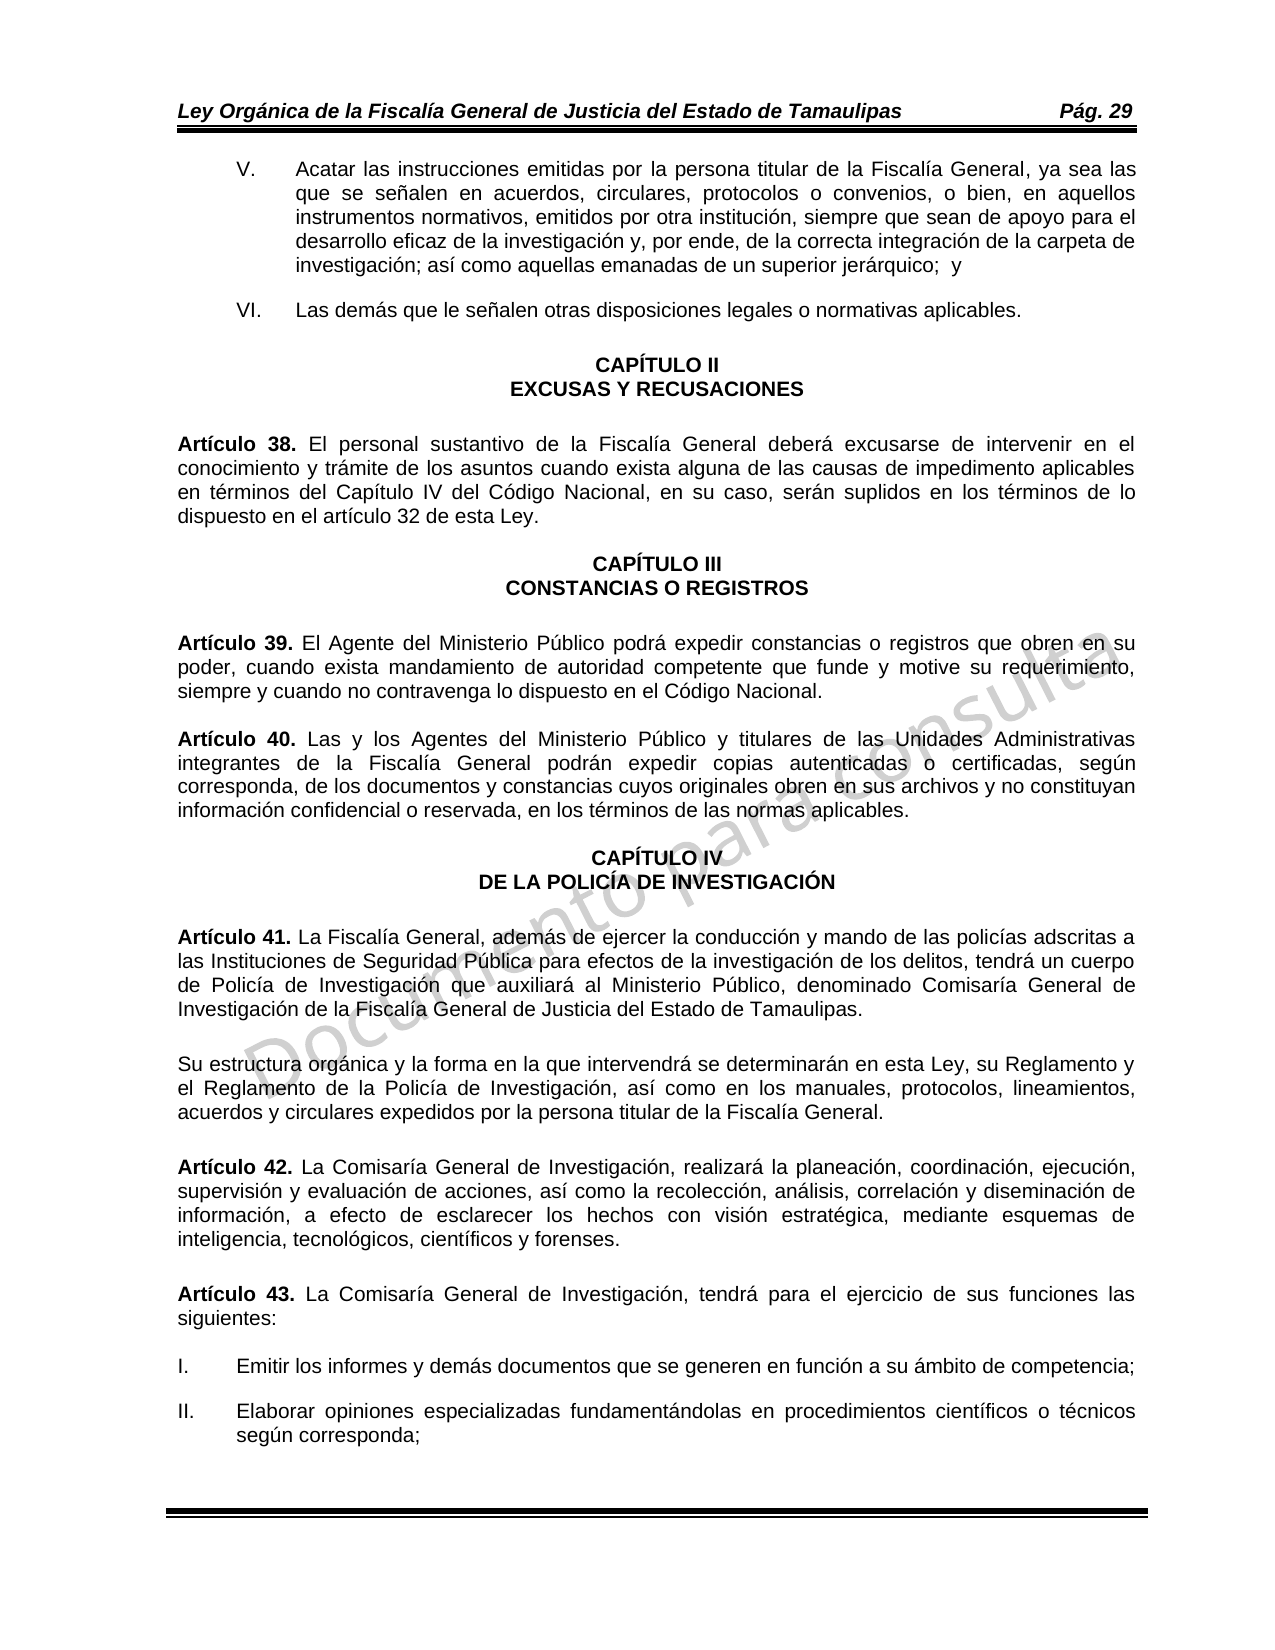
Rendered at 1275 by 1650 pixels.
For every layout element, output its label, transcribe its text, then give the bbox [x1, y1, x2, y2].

list Las demás que le señalen otras disposiciones legales o normativas aplicables. [236, 297, 1137, 321]
text Artículo 41. La Fiscalía General, además de ejercer la conducción y mando de las policías adscritas a las Instituciones de Seguridad Pública para efectos de la investigación de los delitos, tendrá un cuerpo de Policía de Investigación que auxiliará al Ministerio Público, denominado Comisaría General de Investigación de la Fiscalía General de Justicia del Estado de Tamaulipas. [177, 925, 1137, 1021]
text Artículo 42. La Comisaría General de Investigación, realizará la planeación, coordinación, ejecución, supervisión y evaluación de acciones, así como la recolección, análisis, correlación y diseminación de información, a efecto de esclarecer los hechos con visión estratégica, mediante esquemas de inteligencia, tecnológicos, científicos y forenses. [177, 1155, 1137, 1251]
text DE LA POLICÍA DE INVESTIGACIÓN [177, 870, 1137, 894]
list Acatar las instrucciones emitidas por la persona titular de la Fiscalía General, ya sea las que se señalen en acuerdos, circulares, protocolos o convenios, o bien, en aquellos instrumentos normativos, emitidos por otra institución, siempre que sean de apoyo para el desarrollo eficaz de la investigación y, por ende, de la correcta integración de la carpeta de investigación; así como aquellas emanadas de un superior jerárquico; y [236, 157, 1137, 277]
text Artículo 38. El personal sustantivo de la Fiscalía General deberá excusarse de intervenir en el conocimiento y trámite de los asuntos cuando exista alguna de las causas de impedimento aplicables en términos del Capítulo IV del Código Nacional, en su caso, serán suplidos en los términos de lo dispuesto en el artículo 32 de esta Ley. [177, 432, 1137, 527]
text EXCUSAS Y RECUSACIONES [177, 377, 1137, 401]
list Emitir los informes y demás documentos que se generen en función a su ámbito de competencia; [177, 1354, 1137, 1378]
text CAPÍTULO II [177, 353, 1137, 377]
text CONSTANCIAS O REGISTROS [177, 575, 1137, 599]
text CAPÍTULO III [177, 551, 1137, 575]
text CAPÍTULO IV [177, 846, 1137, 870]
text Artículo 39. El Agente del Ministerio Público podrá expedir constancias o registros que obren en su poder, cuando exista mandamiento de autoridad competente que funde y motive su requerimiento, siempre y cuando no contravenga lo dispuesto en el Código Nacional. [177, 631, 1137, 702]
text Artículo 40. Las y los Agentes del Ministerio Público y titulares de las Unidades Administrativas integrantes de la Fiscalía General podrán expedir copias autenticadas o certificadas, según corresponda, de los documentos y constancias cuyos originales obren en sus archivos y no constituyan información confidencial o reservada, en los términos de las normas aplicables. [177, 726, 1137, 822]
text Su estructura orgánica y la forma en la que intervendrá se determinarán en esta Ley, su Reglamento y el Reglamento de la Policía de Investigación, así como en los manuales, protocolos, lineamientos, acuerdos y circulares expedidos por la persona titular de la Fiscalía General. [177, 1052, 1137, 1124]
list Elaborar opiniones especializadas fundamentándolas en procedimientos científicos o técnicos según corresponda; [177, 1399, 1137, 1447]
text Artículo 43. La Comisaría General de Investigación, tendrá para el ejercicio de sus funciones las siguientes: [177, 1282, 1137, 1330]
